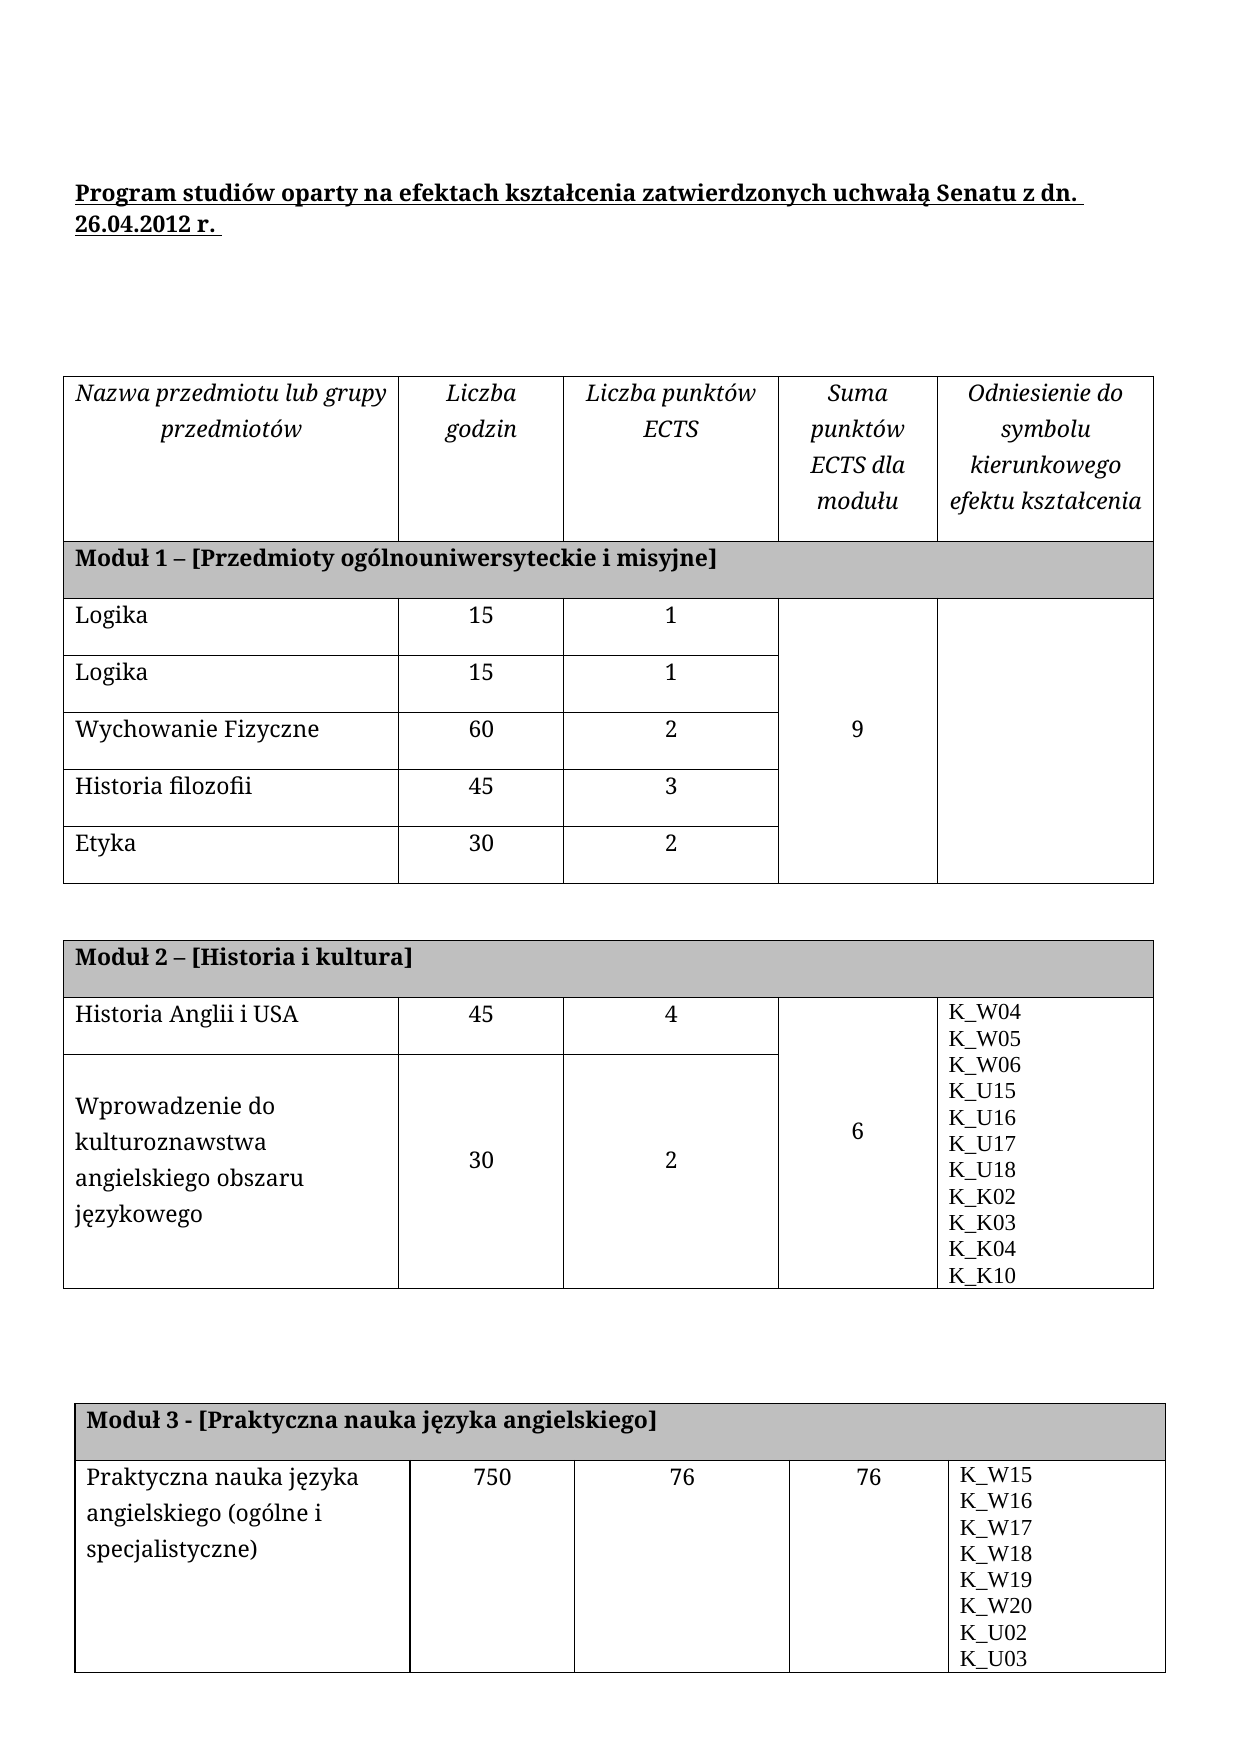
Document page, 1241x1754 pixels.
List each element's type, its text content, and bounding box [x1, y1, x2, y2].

table_cell 4 [564, 998, 778, 1054]
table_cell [76, 1461, 409, 1672]
table_cell Historia filozofii [64, 770, 398, 826]
text Program studiów oparty na efektach kształcenia zatwierdzonych uchwałą Senatu z dn. 26.04.2012 r. [75, 177, 1165, 240]
table_cell 45 [399, 770, 563, 826]
table_cell 6 [779, 998, 937, 1288]
table_cell Etyka [64, 827, 398, 882]
table_header Odniesienie do symbolu kierunkowego efektu kształcenia [938, 377, 1153, 541]
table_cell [949, 1461, 1165, 1672]
table_header Liczba punktów ECTS [564, 377, 778, 541]
table_cell Historia Anglii i USA [64, 998, 398, 1054]
table_cell Logika [64, 599, 398, 654]
table_cell [938, 599, 1153, 882]
table_cell 2 [564, 827, 778, 882]
table_cell K_W04 K_W05 K_W06 K_U15 K_U16 K_U17 K_U18 K_K02 K_K03 K_K04 K_K10 [938, 998, 1153, 1288]
table_cell Moduł 1 – [Przedmioty ogólnouniwersyteckie i misyjne] [64, 542, 1153, 598]
table_header Liczba godzin [399, 377, 563, 541]
table_cell Wprowadzenie do kulturoznawstwa angielskiego obszaru językowego [64, 1055, 398, 1288]
table_cell 9 [779, 599, 937, 882]
table_cell 60 [399, 713, 563, 768]
table_cell 750 [411, 1461, 574, 1672]
table_cell 15 [399, 599, 563, 654]
table_header Nazwa przedmiotu lub grupy przedmiotów [64, 377, 398, 541]
table_cell 2 [564, 1055, 778, 1288]
table_cell 30 [399, 1055, 563, 1288]
table_header Moduł 2 – [Historia i kultura] [64, 941, 1153, 997]
table_cell Wychowanie Fizyczne [64, 713, 398, 768]
table_header Moduł 3 - [Praktyczna nauka języka angielskiego] [76, 1404, 1165, 1460]
table_cell 76 [575, 1461, 789, 1672]
table_cell 3 [564, 770, 778, 826]
table_header Suma punktów ECTS dla modułu [779, 377, 937, 541]
table_cell 15 [399, 656, 563, 712]
table_cell 30 [399, 827, 563, 882]
table_cell 2 [564, 713, 778, 768]
table_cell 1 [564, 599, 778, 654]
table_cell 45 [399, 998, 563, 1054]
table_cell Logika [64, 656, 398, 712]
table_cell 76 [790, 1461, 948, 1672]
table_cell 1 [564, 656, 778, 712]
